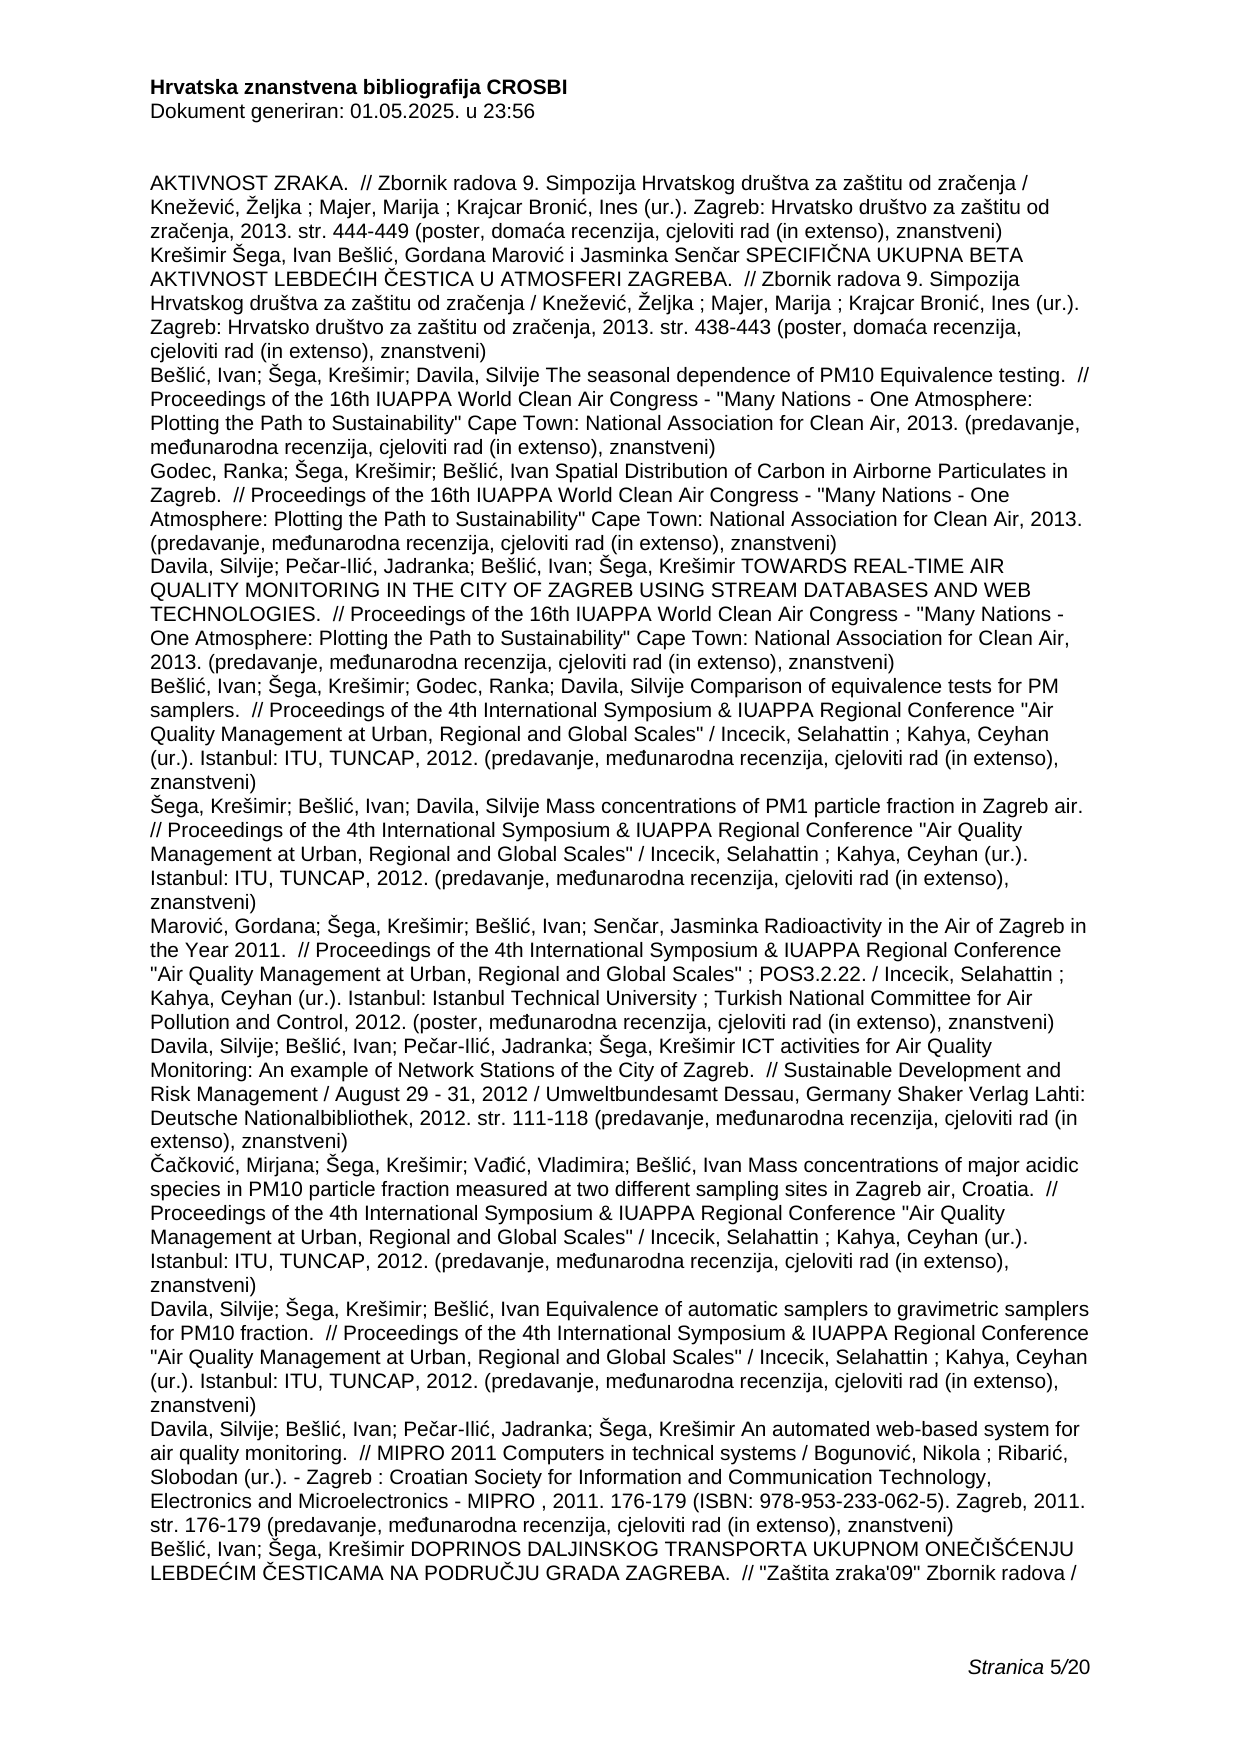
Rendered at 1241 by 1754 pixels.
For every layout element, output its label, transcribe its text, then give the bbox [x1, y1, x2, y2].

text Čačković, Mirjana; Šega, Krešimir; Vađić, Vladimira; Bešlić, Ivan [150, 1153, 1090, 1297]
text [150, 1537, 1090, 1584]
text Davila, Silvije; Bešlić, Ivan; Pečar-Ilić, Jadranka; Šega, Krešimir [150, 1417, 1090, 1537]
text Davila, Silvije; Bešlić, Ivan; Pečar-Ilić, Jadranka; Šega, Krešimir [150, 1033, 1090, 1153]
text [150, 171, 1090, 243]
text Marović, Gordana; Šega, Krešimir; Bešlić, Ivan; Senčar, Jasminka [150, 914, 1090, 1033]
text Davila, Silvije; Pečar-Ilić, Jadranka; Bešlić, Ivan; Šega, Krešimir [150, 554, 1090, 674]
text Bešlić, Ivan; Šega, Krešimir; Godec, Ranka; Davila, Silvije [150, 674, 1090, 794]
text Krešimir Šega, Ivan Bešlić, Gordana Marović i Jasminka Senčar [150, 243, 1090, 363]
text Bešlić, Ivan; Šega, Krešimir; Davila, Silvije [150, 363, 1090, 458]
text Godec, Ranka; Šega, Krešimir; Bešlić, Ivan [150, 458, 1090, 554]
text Šega, Krešimir; Bešlić, Ivan; Davila, Silvije [150, 794, 1090, 914]
text Davila, Silvije; Šega, Krešimir; Bešlić, Ivan [150, 1297, 1090, 1417]
